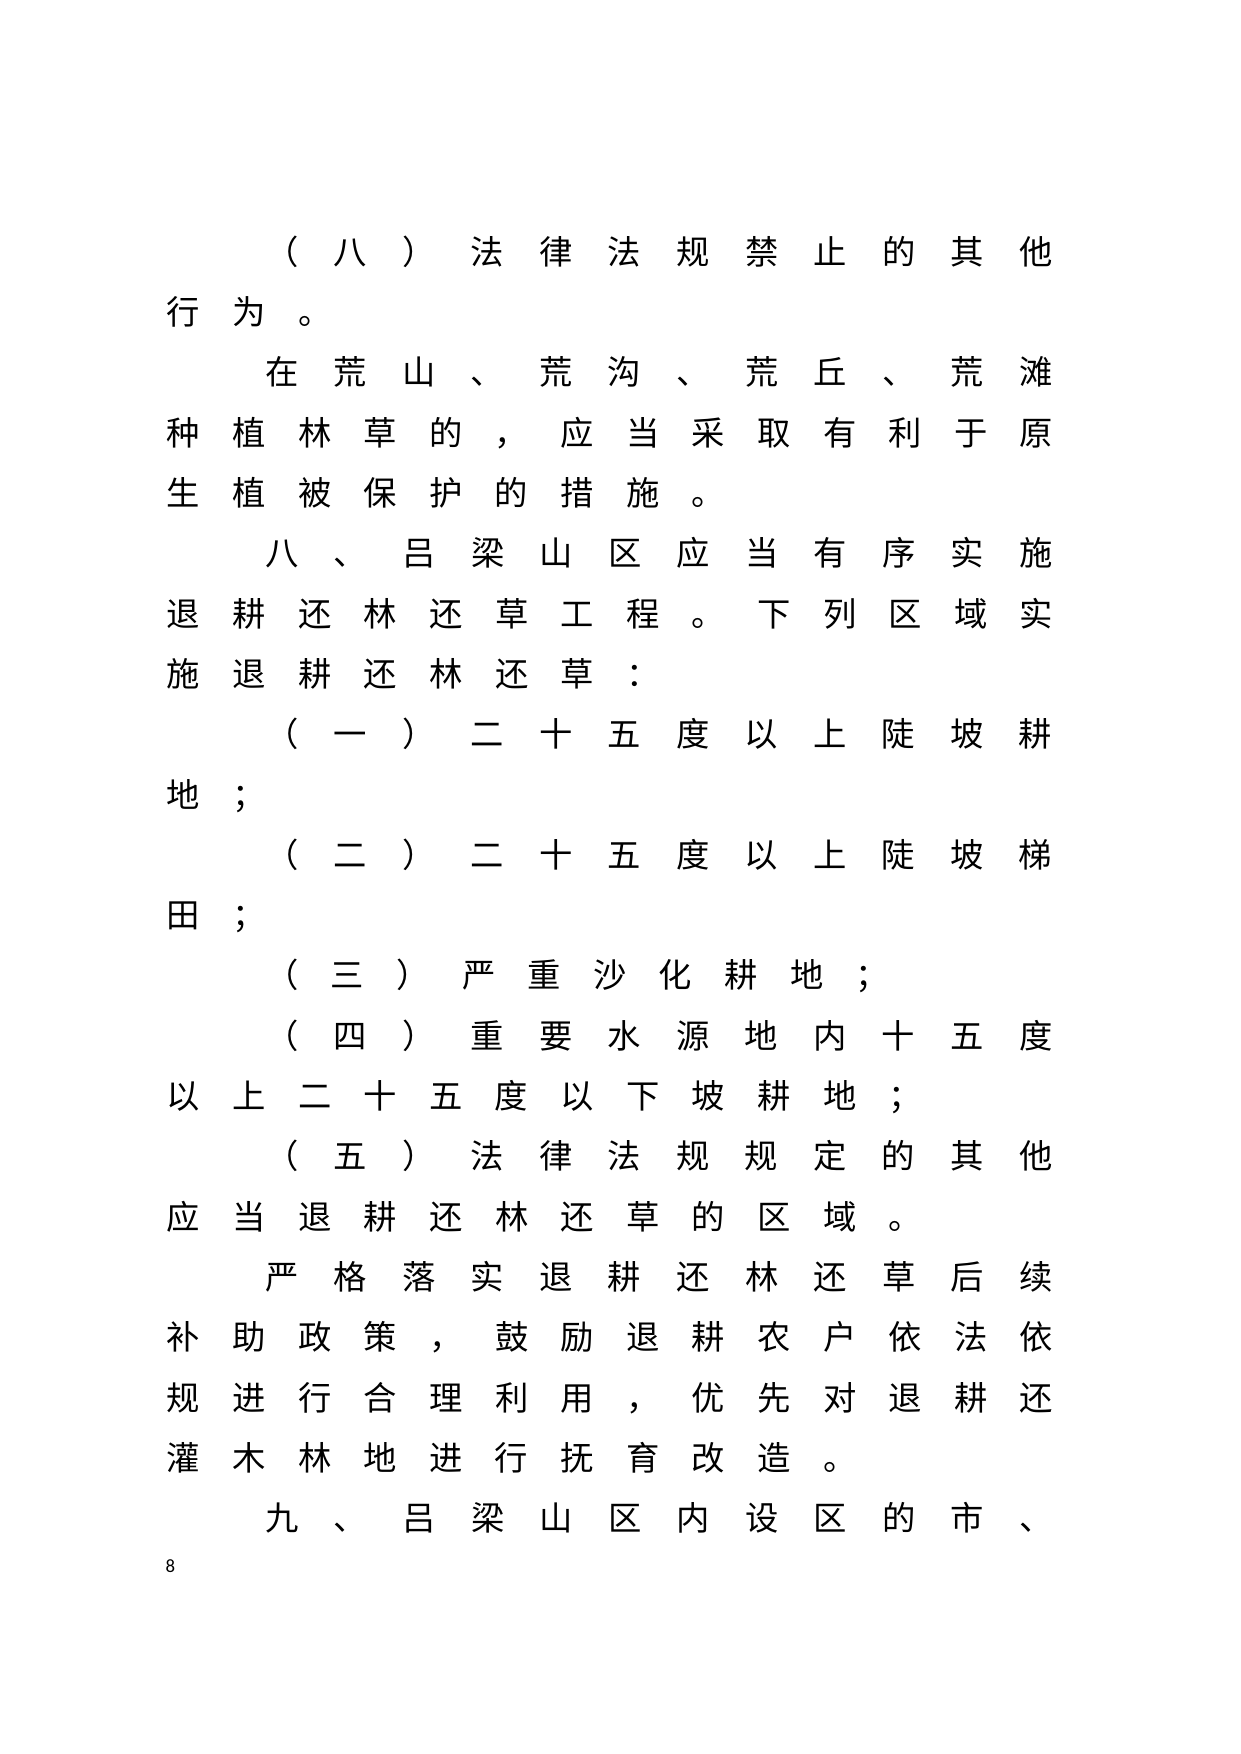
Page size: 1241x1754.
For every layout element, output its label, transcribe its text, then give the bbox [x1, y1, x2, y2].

text （八）法律法规禁止的其他行为。 [167, 219, 1085, 340]
text 在荒山、荒沟、荒丘、荒滩种植林草的，应当采取有利于原生植被保护的措施。 [167, 340, 1085, 521]
text （四）重要水源地内十五度以上二十五度以下坡耕地； [167, 1003, 1085, 1124]
text （五）法律法规规定的其他应当退耕还林还草的区域。 [167, 1124, 1085, 1245]
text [167, 1486, 1085, 1546]
text 八、吕梁山区应当有序实施退耕还林还草工程。下列区域实施退耕还林还草： [167, 521, 1085, 702]
text （一）二十五度以上陡坡耕地； [167, 702, 1085, 823]
text （三）严重沙化耕地； [167, 943, 1085, 1003]
text （二）二十五度以上陡坡梯田； [167, 823, 1085, 943]
text 严格落实退耕还林还草后续补助政策，鼓励退耕农户依法依规进行合理利用，优先对退耕还灌木林地进行抚育改造。 [167, 1245, 1085, 1486]
